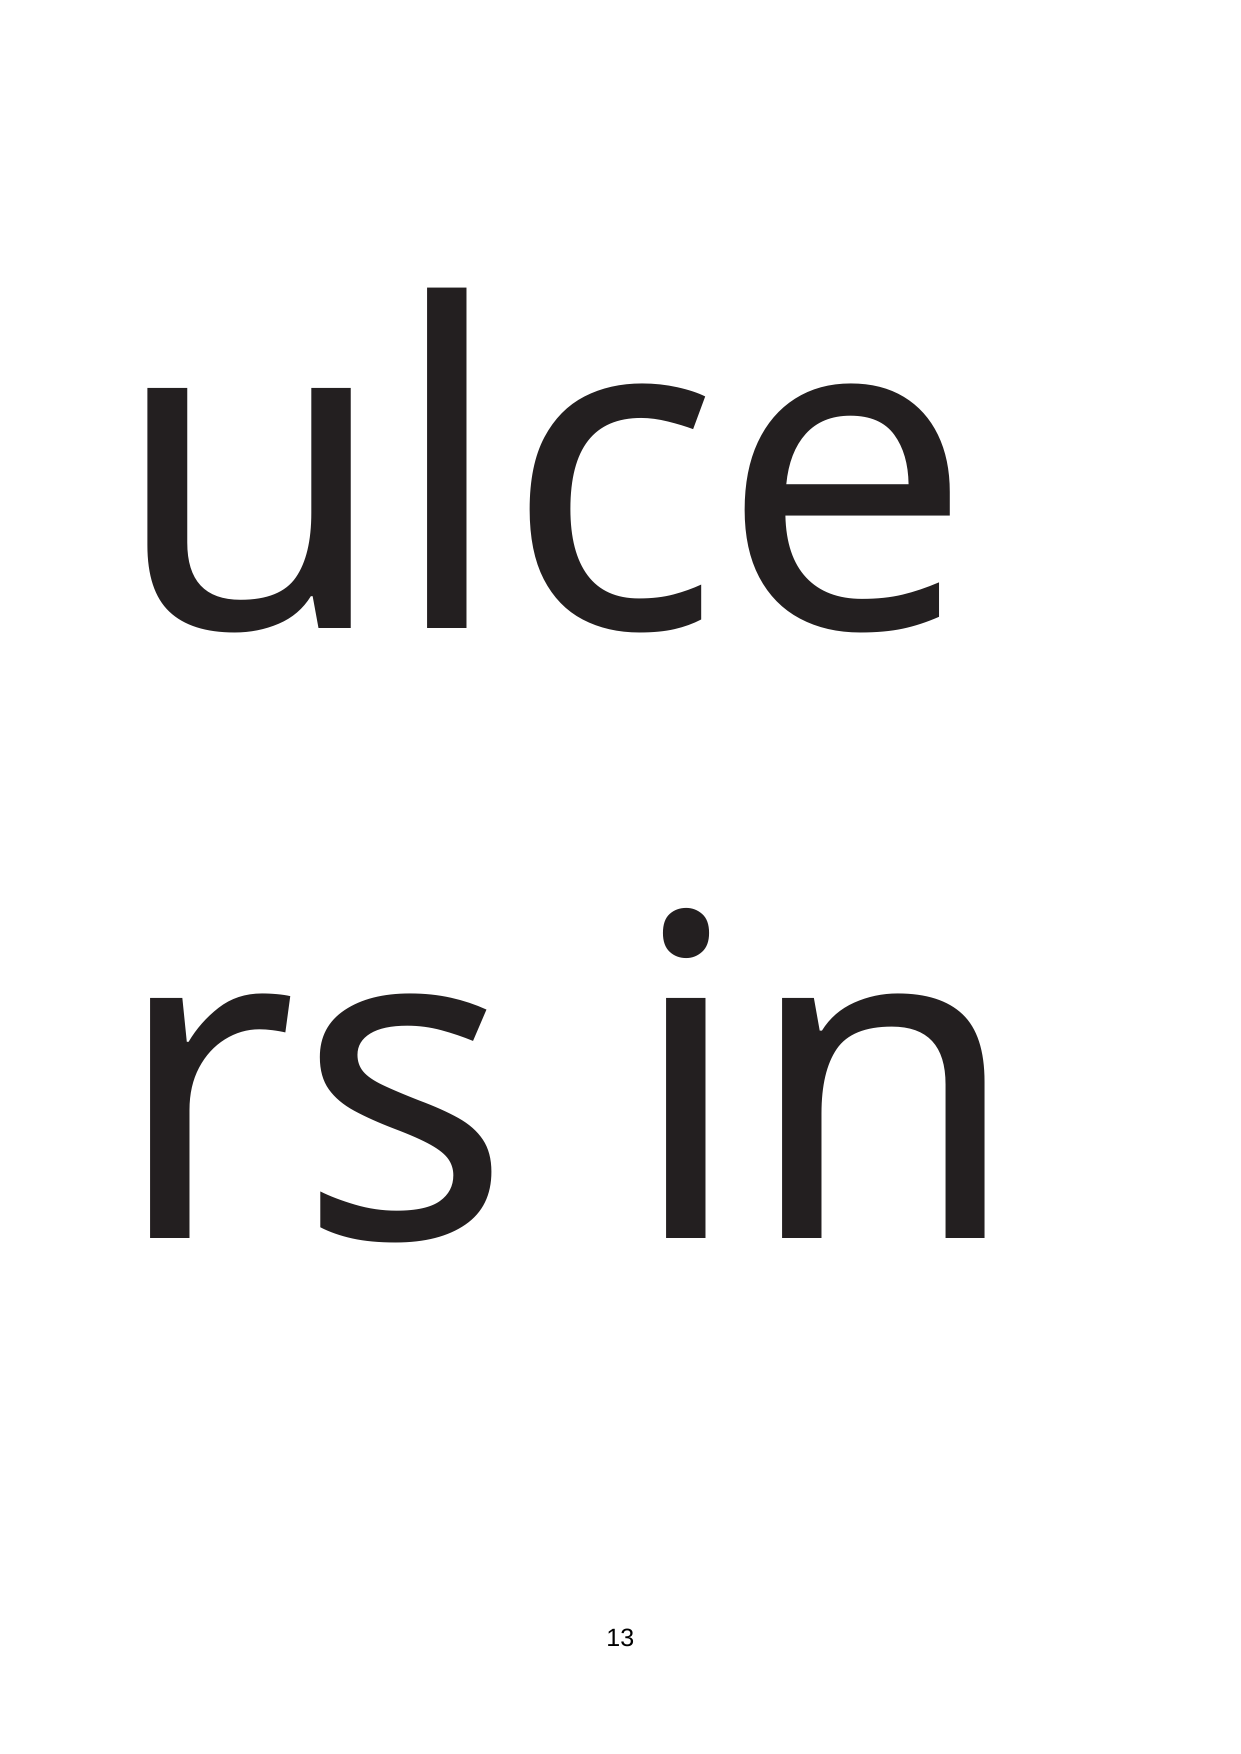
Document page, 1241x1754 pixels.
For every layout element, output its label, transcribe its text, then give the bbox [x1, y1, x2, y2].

text pressure ulcers in [112, 150, 1128, 1370]
